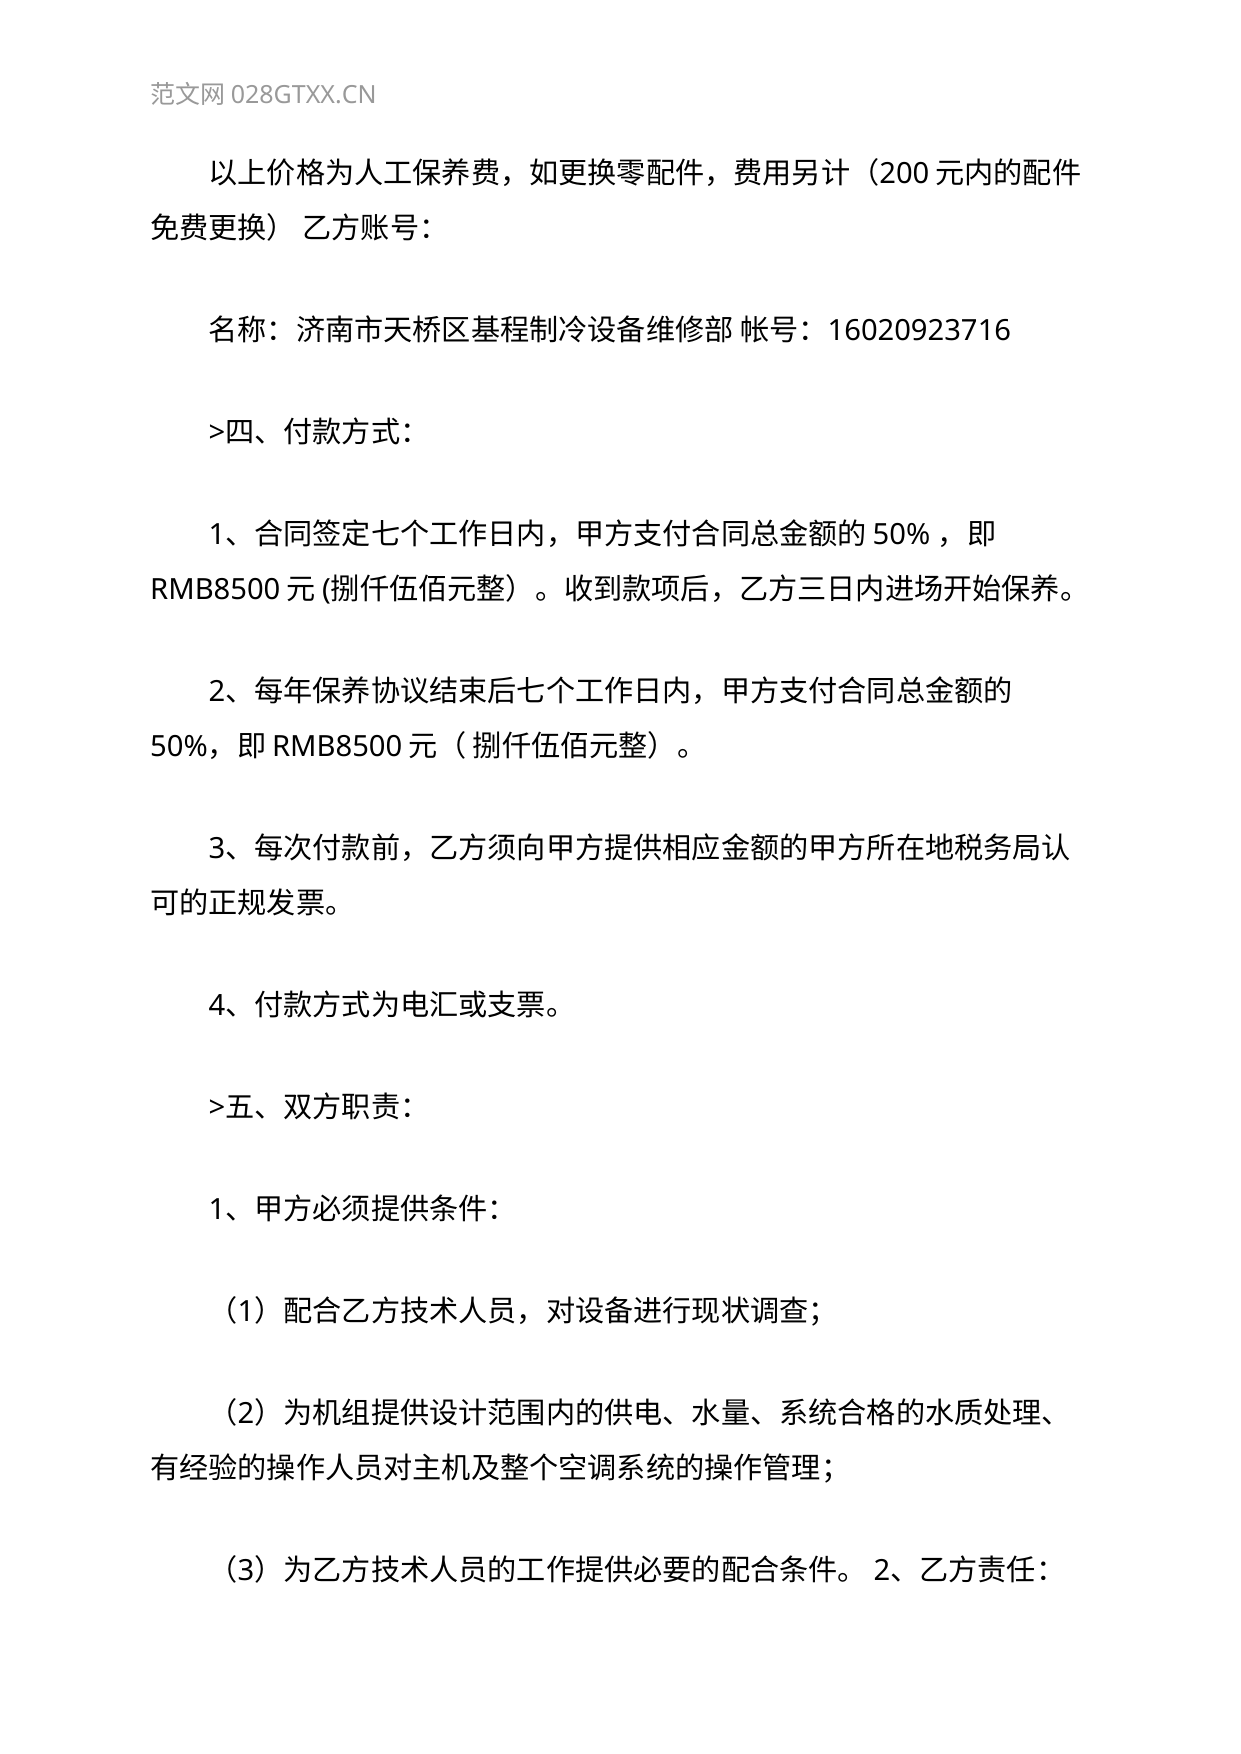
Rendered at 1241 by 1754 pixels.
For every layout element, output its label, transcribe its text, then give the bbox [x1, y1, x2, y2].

text >五、双方职责： [150, 1083, 1090, 1126]
text 4、付款方式为电汇或支票。 [150, 981, 1090, 1024]
text （1）配合乙方技术人员，对设备进行现状调查； [150, 1287, 1090, 1330]
text （2）为机组提供设计范围内的供电、水量、系统合格的水质处理、有经验的操作人员对主机及整个空调系统的操作管理； [150, 1389, 1090, 1487]
text 1、合同签定七个工作日内，甲方支付合同总金额的50% ，即RMB8500元 (捌仟伍佰元整）。收到款项后，乙方三日内进场开始保养。 [150, 511, 1090, 608]
text 3、每次付款前，乙方须向甲方提供相应金额的甲方所在地税务局认可的正规发票。 [150, 825, 1090, 922]
text 1、甲方必须提供条件： [150, 1185, 1090, 1228]
text 以上价格为人工保养费，如更换零配件，费用另计（200元内的配件免费更换） 乙方账号： [150, 150, 1090, 247]
text 名称：济南市天桥区基程制冷设备维修部 帐号：16020923716 [150, 307, 1090, 349]
text （3）为乙方技术人员的工作提供必要的配合条件。 2、乙方责任： [150, 1546, 1090, 1588]
text >四、付款方式： [150, 409, 1090, 451]
text 2、每年保养协议结束后七个工作日内，甲方支付合同总金额的50%，即RMB8500元（ 捌仟伍佰元整）。 [150, 668, 1090, 765]
